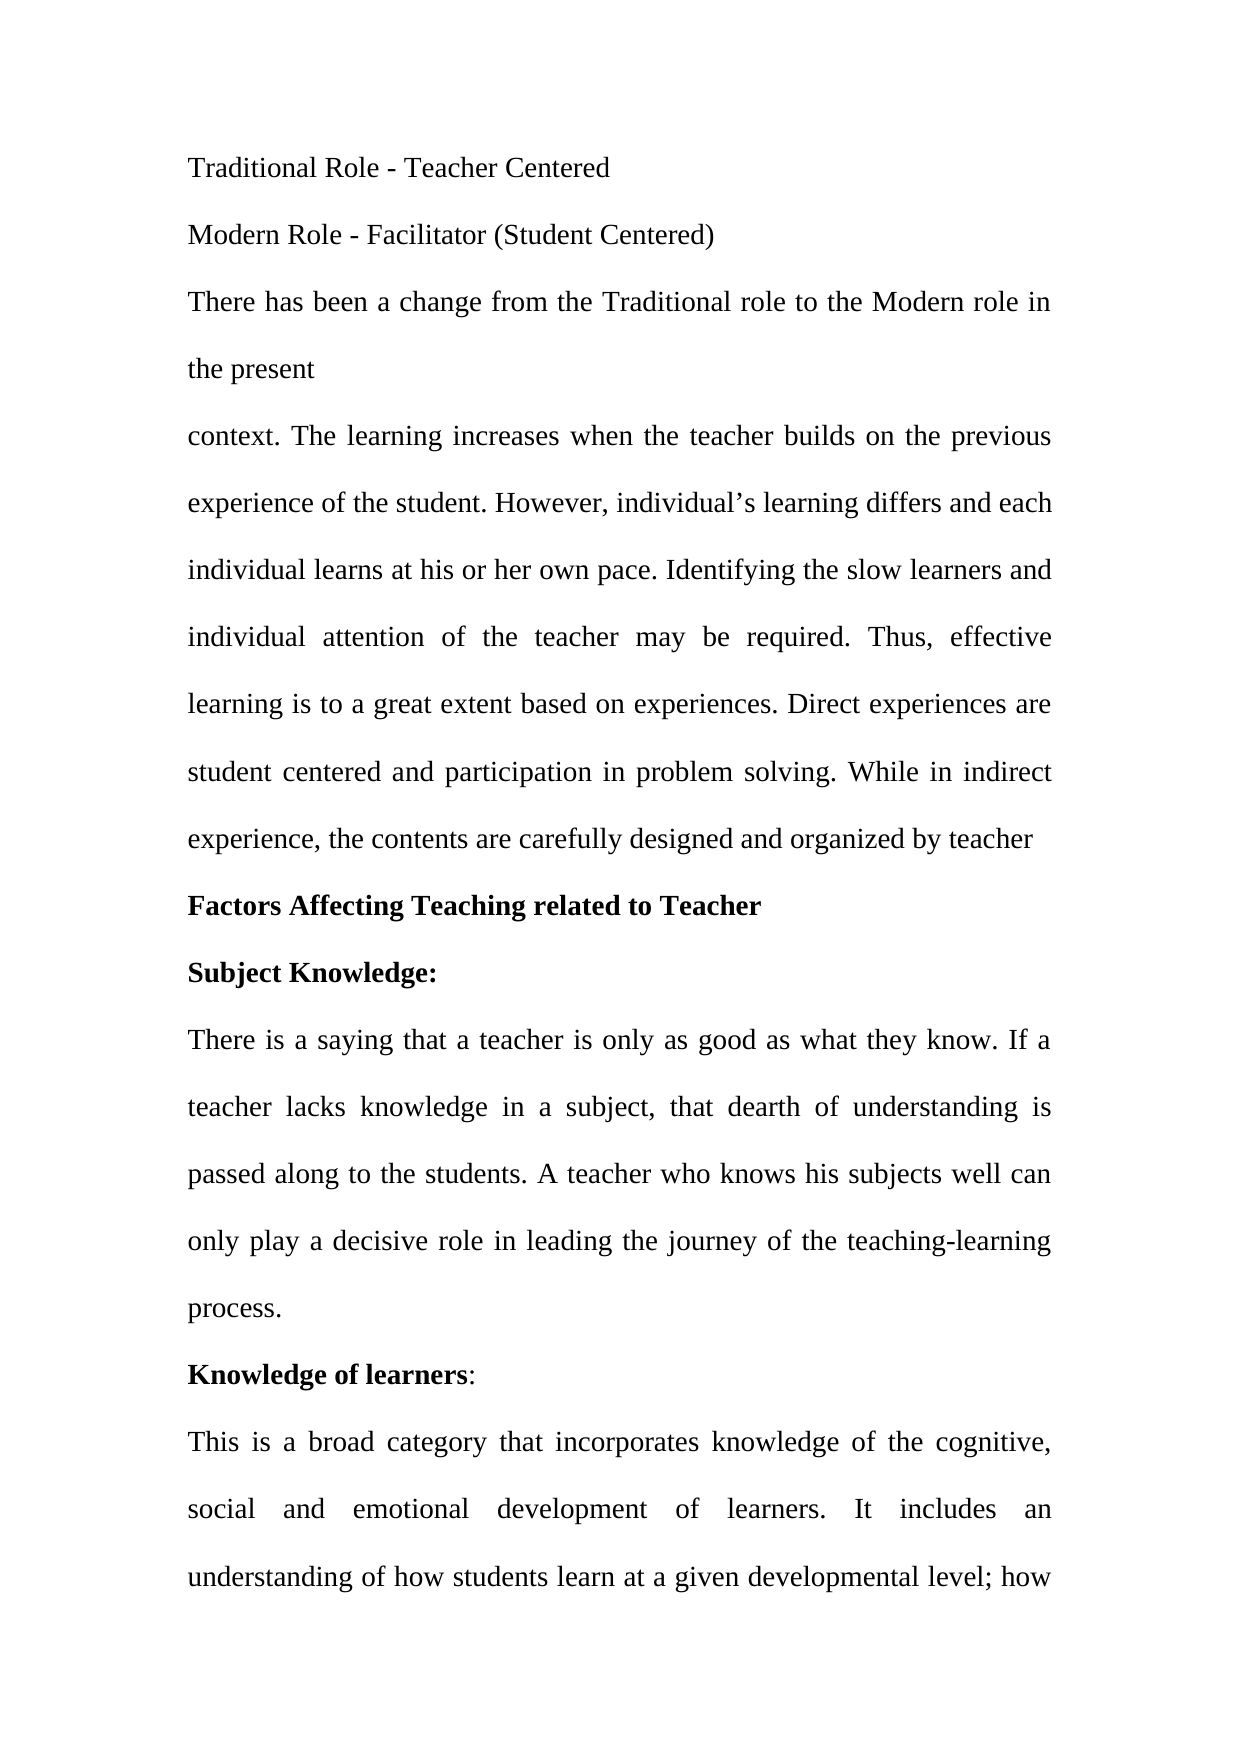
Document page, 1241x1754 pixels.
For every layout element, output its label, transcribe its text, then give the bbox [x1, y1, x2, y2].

text Modern Role - Facilitator (Student Centered) [187, 217, 1053, 251]
list Subject Knowledge: [187, 955, 1053, 988]
text There has been a change from the Traditional role to the Modern role in the present [187, 284, 1053, 385]
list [187, 1424, 1053, 1592]
text context. The learning increases when the teacher builds on the previous experience of the student. However, individual’s learning differs and each individual learns at his or her own pace. Identifying the slow learners and individual attention of the teacher may be required. Thus, effective learning is to a great extent based on experiences. Direct experiences are student centered and participation in problem solving. While in indirect experience, the contents are carefully designed and organized by teacher [187, 418, 1053, 854]
text Factors Affecting Teaching related to Teacher [187, 888, 1053, 921]
list Knowledge of learners: [187, 1357, 1053, 1391]
list There is a saying that a teacher is only as good as what they know. If a teacher lacks knowledge in a subject, that dearth of understanding is passed along to the students. A teacher who knows his subjects well can only play a decisive role in leading the journey of the teaching-learning process. [187, 1022, 1053, 1324]
text Traditional Role - Teacher Centered [187, 150, 1053, 183]
